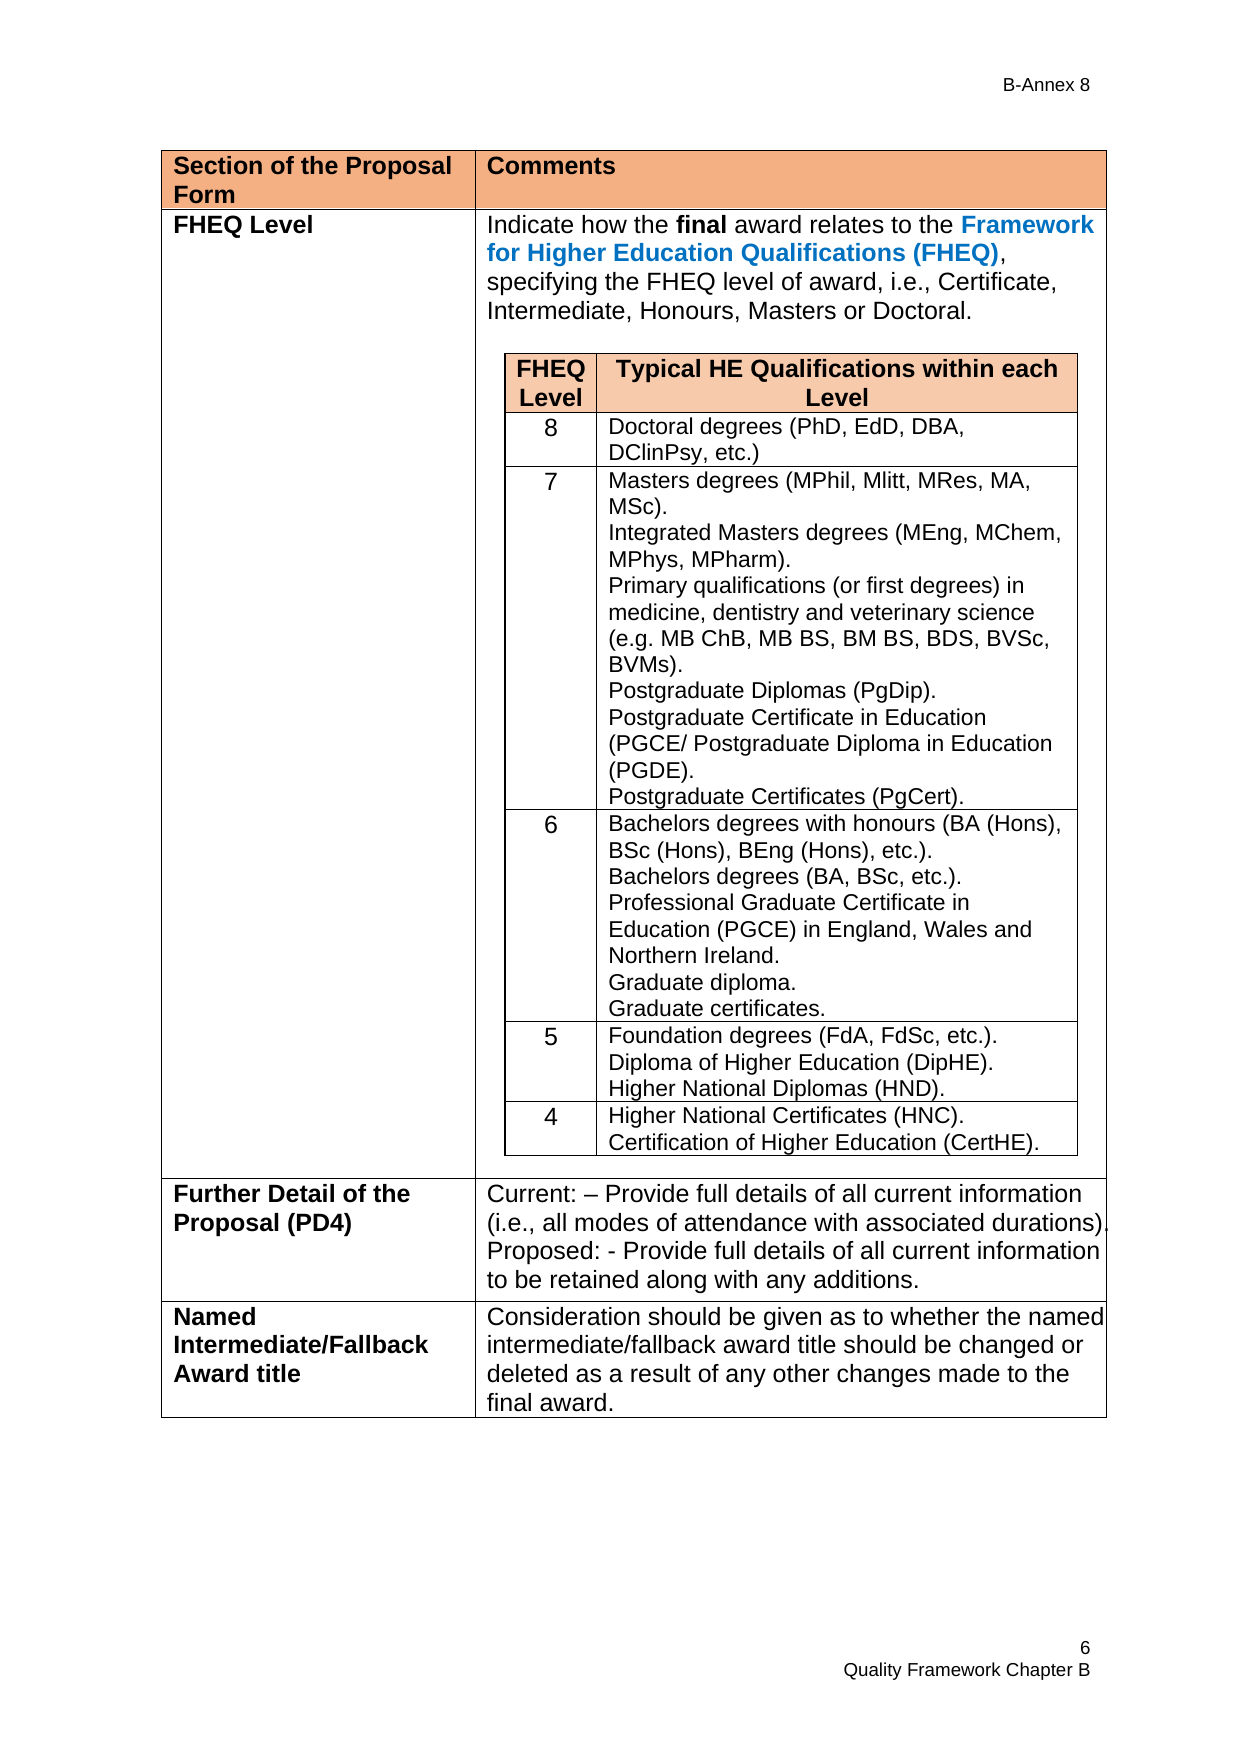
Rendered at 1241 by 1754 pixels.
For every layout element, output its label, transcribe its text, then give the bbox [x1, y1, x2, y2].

table_cell Named Intermediate/Fallback Award title [162, 1302, 475, 1417]
table_header Comments [476, 151, 1106, 208]
table_cell Consideration should be given as to whether the named intermediate/fallback award title should be changed or deleted as a result of any other changes made to the final award. [476, 1302, 1106, 1417]
table_cell Indicate how the final award relates to the Framework for Higher Education Qualifications (FHEQ), specifying the FHEQ level of award, i.e., Certificate, Intermediate, Honours, Masters or Doctoral. [476, 210, 1106, 1178]
table_header Section of the Proposal Form [162, 151, 475, 208]
table_cell Further Detail of the Proposal (PD4) [162, 1179, 475, 1301]
table_cell Current: – Provide full details of all current information (i.e., all modes of attendance with associated durations). Proposed: - Provide full details of all current information to be retained along with any additions. [476, 1179, 1106, 1301]
table_cell FHEQ Level [162, 210, 475, 1178]
